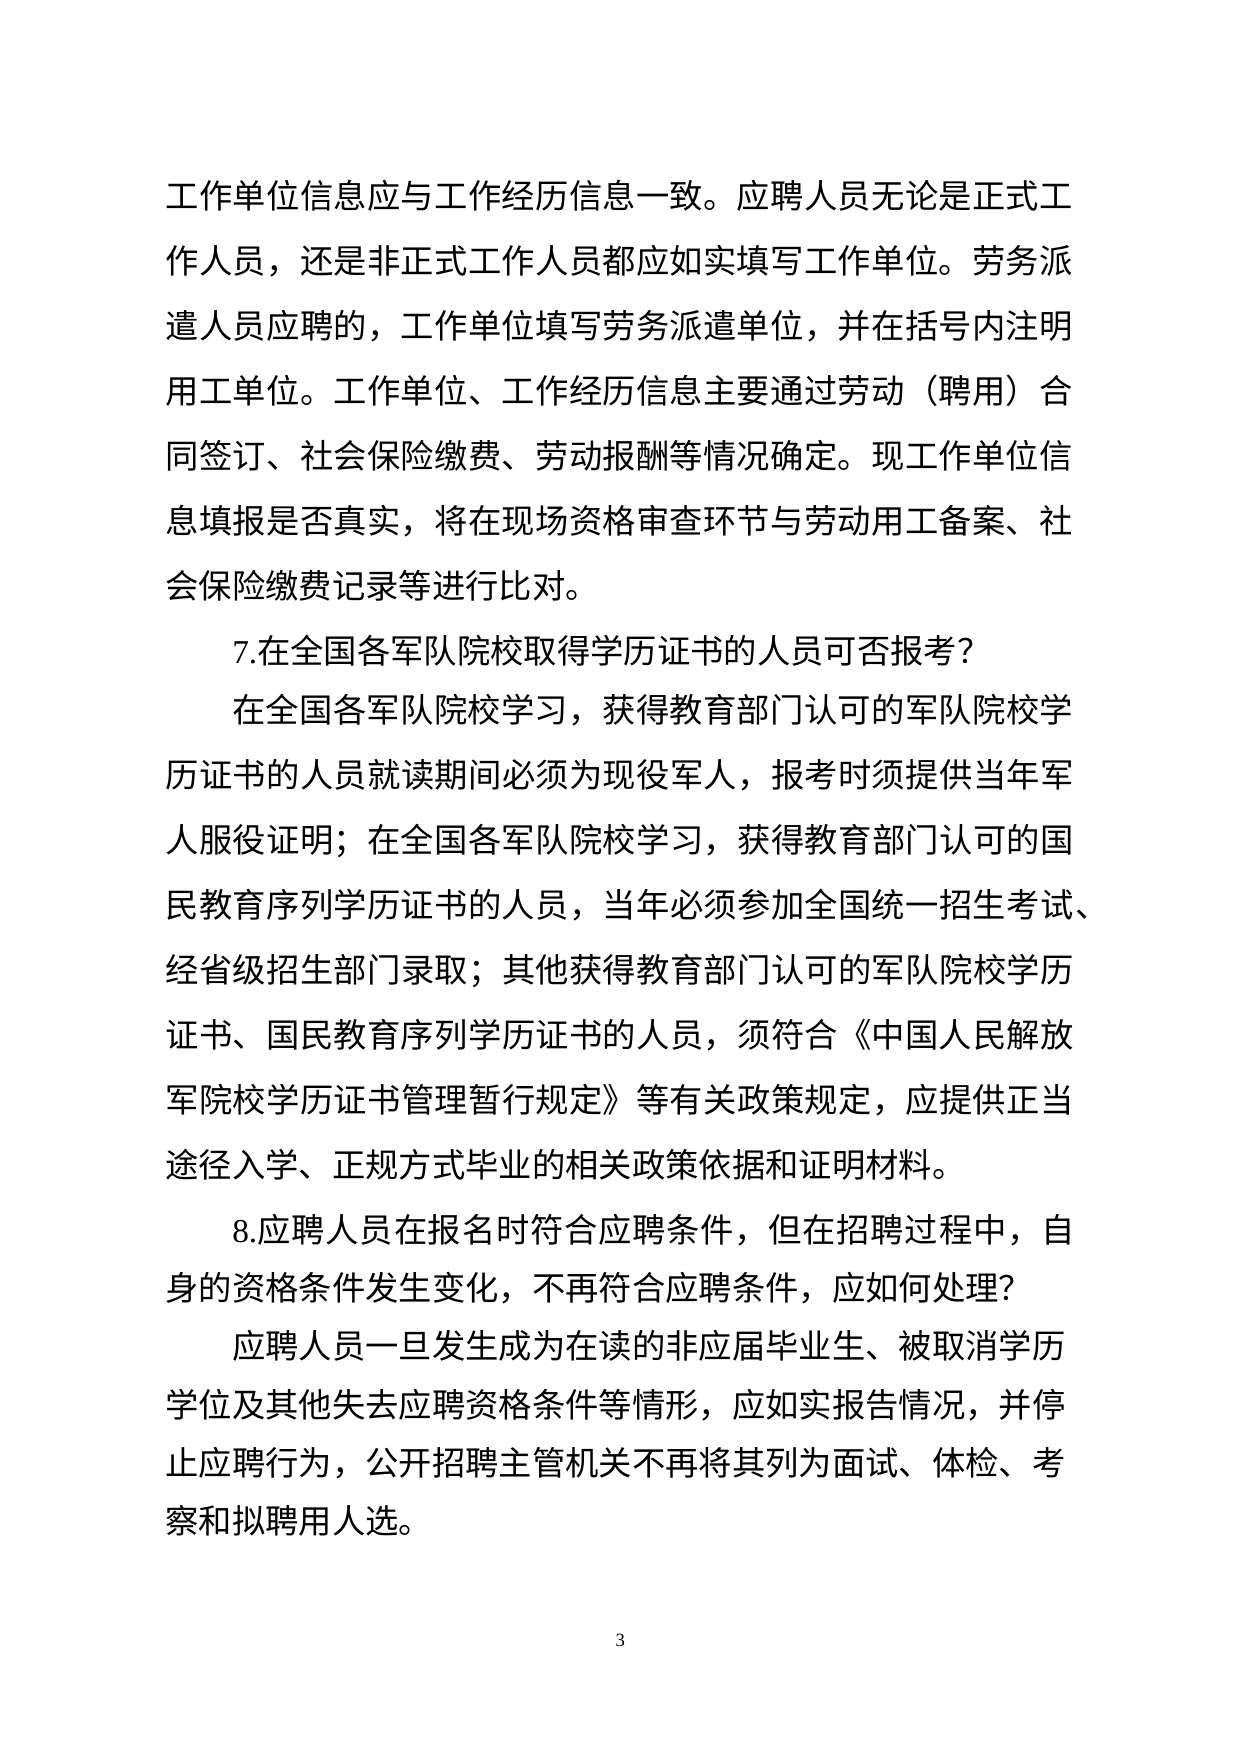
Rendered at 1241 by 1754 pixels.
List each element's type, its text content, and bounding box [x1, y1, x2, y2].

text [165, 162, 1075, 617]
text 应聘人员一旦发生成为在读的非应届毕业生、被取消学历学位及其他失去应聘资格条件等情形，应如实报告情况，并停止应聘行为，公开招聘主管机关不再将其列为面试、体检、考察和拟聘用人选。 [165, 1312, 1075, 1545]
text 7.在全国各军队院校取得学历证书的人员可否报考？ [165, 617, 1075, 675]
text 在全国各军队院校学习，获得教育部门认可的军队院校学历证书的人员就读期间必须为现役军人，报考时须提供当年军人服役证明；在全国各军队院校学习，获得教育部门认可的国民教育序列学历证书的人员，当年必须参加全国统一招生考试、经省级招生部门录取；其他获得教育部门认可的军队院校学历证书、国民教育序列学历证书的人员，须符合《中国人民解放军院校学历证书管理暂行规定》等有关政策规定，应提供正当途径入学、正规方式毕业的相关政策依据和证明材料。 [165, 675, 1075, 1195]
text 8.应聘人员在报名时符合应聘条件，但在招聘过程中，自身的资格条件发生变化，不再符合应聘条件，应如何处理？ [165, 1195, 1075, 1312]
